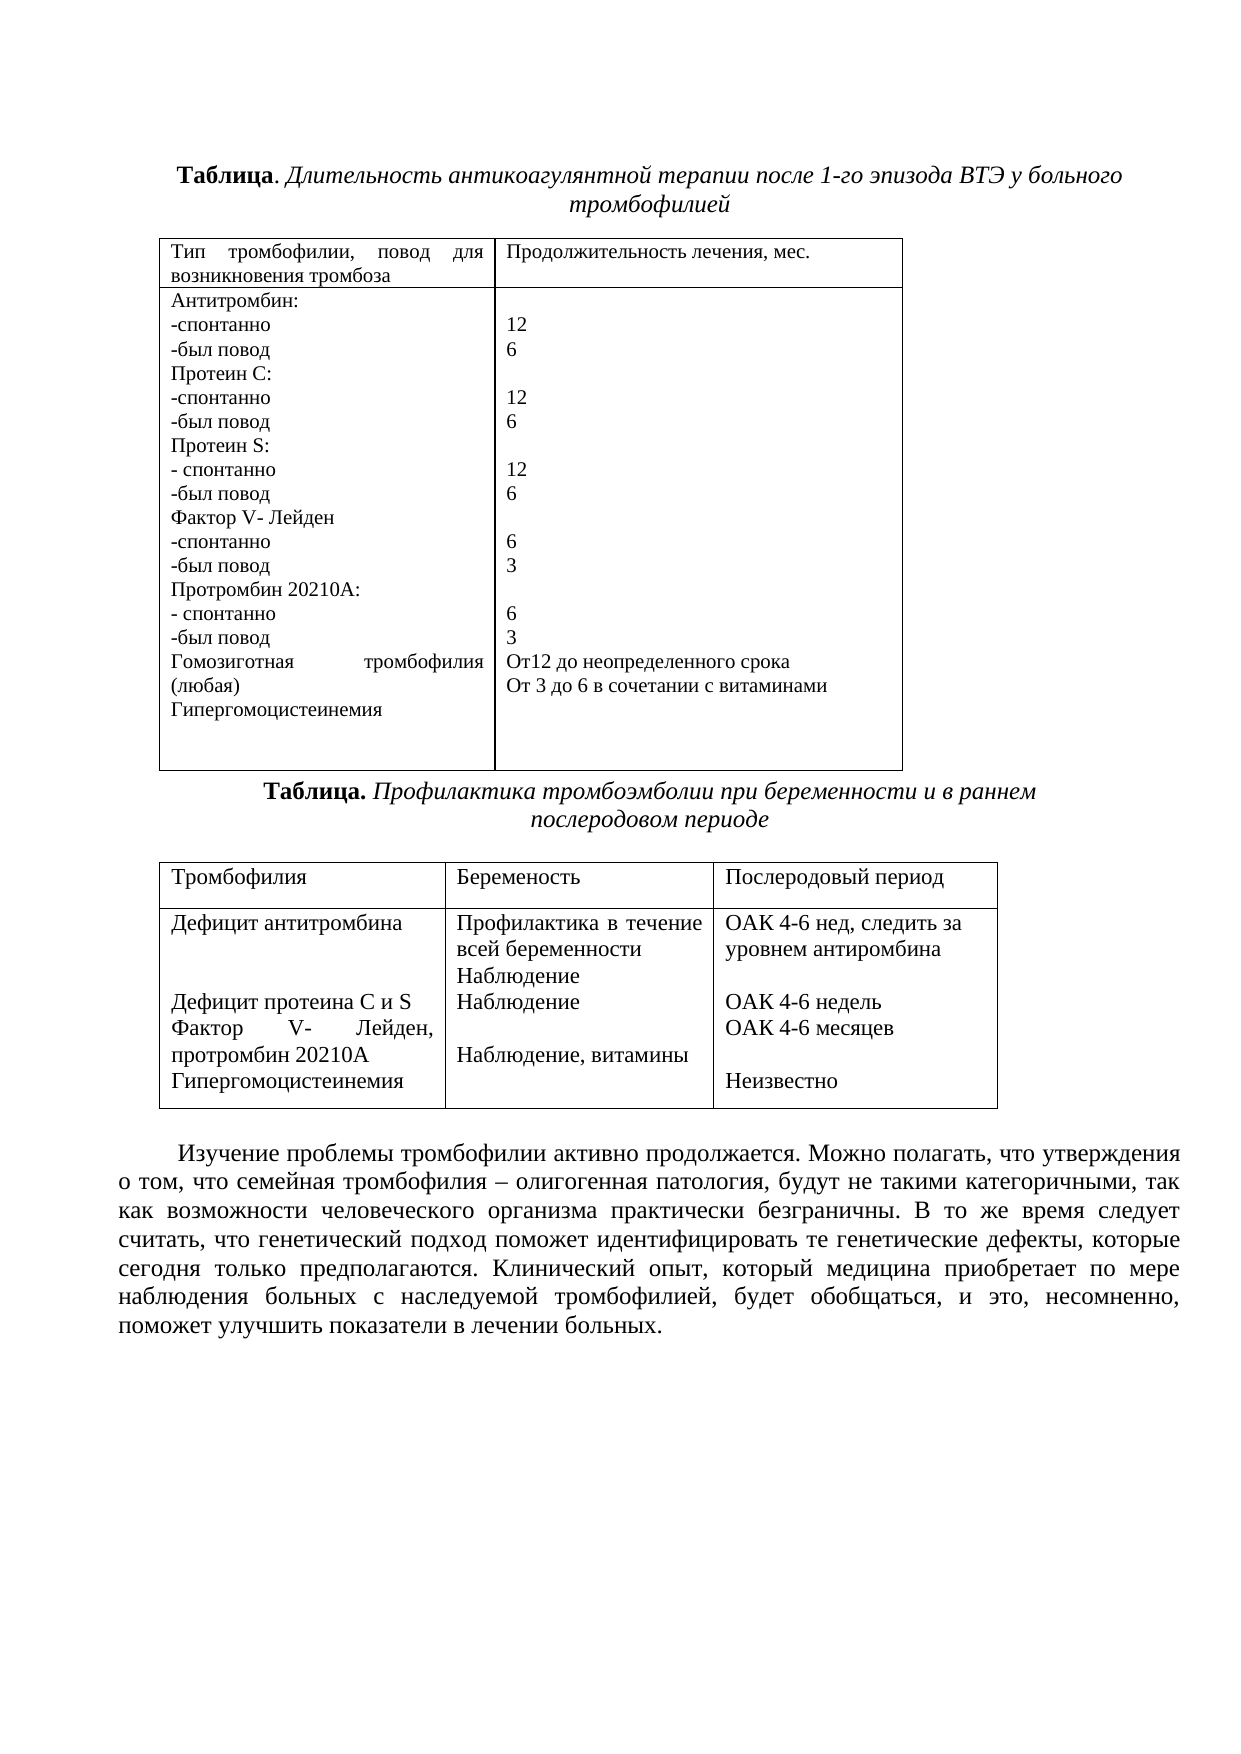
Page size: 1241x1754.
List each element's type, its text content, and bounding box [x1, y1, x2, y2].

table_header Продолжительность лечения, мес. [496, 239, 902, 287]
table_header Послеродовый период [714, 863, 997, 908]
table_header Тромбофилия [160, 863, 445, 908]
table_cell Антитромбин: -спонтанно -был повод Протеин С: -спонтанно -был повод Протеин S: - спонтанно -был повод Фактор V- Лейден -спонтанно -был повод Протромбин 20210А: - спонтанно -был повод Гомозиготная тромбофилия (любая) Гипергомоцистеинемия [160, 288, 494, 769]
table_header Беременость [446, 863, 713, 908]
table_cell Профилактика в течение всей беременности Наблюдение Наблюдение Наблюдение, витамины [446, 909, 713, 1108]
text послеродовом периоде [118, 804, 1181, 833]
table_cell ОАК 4-6 нед, следить за уровнем антиромбина ОАК 4-6 недель ОАК 4-6 месяцев Неизвестно [714, 909, 997, 1108]
text Изучение проблемы тромбофилии активно продолжается. Можно полагать, что утверждения о том, что семейная тромбофилия – олигогенная патология, будут не такими категоричными, так как возможности человеческого организма практически безграничны. В то же время следует считать, что генетический подход поможет идентифицировать те генетические дефекты, которые сегодня только предполагаются. Клинический опыт, который медицина приобретает по мере наблюдения больных с наследуемой тромбофилией, будет обобщаться, и это, несомненно, поможет улучшить показатели в лечении больных. [118, 1138, 1181, 1339]
table_header Тип тромбофилии, повод для возникновения тромбоза [160, 239, 494, 287]
table_cell 12 6 12 6 12 6 6 3 6 3 От12 до неопределенного срока От 3 до 6 в сочетании с витаминами [496, 288, 902, 769]
text Таблица. Длительность антикоагулянтной терапии после 1-го эпизода ВТЭ у больного тромбофилией [118, 160, 1181, 246]
table_cell Дефицит антитромбина Дефицит протеина С и S Фактор V- Лейден, протромбин 20210А Гипергомоцистеинемия [160, 909, 445, 1108]
text Таблица. Профилактика тромбоэмболии при беременности и в раннем [118, 776, 1181, 804]
